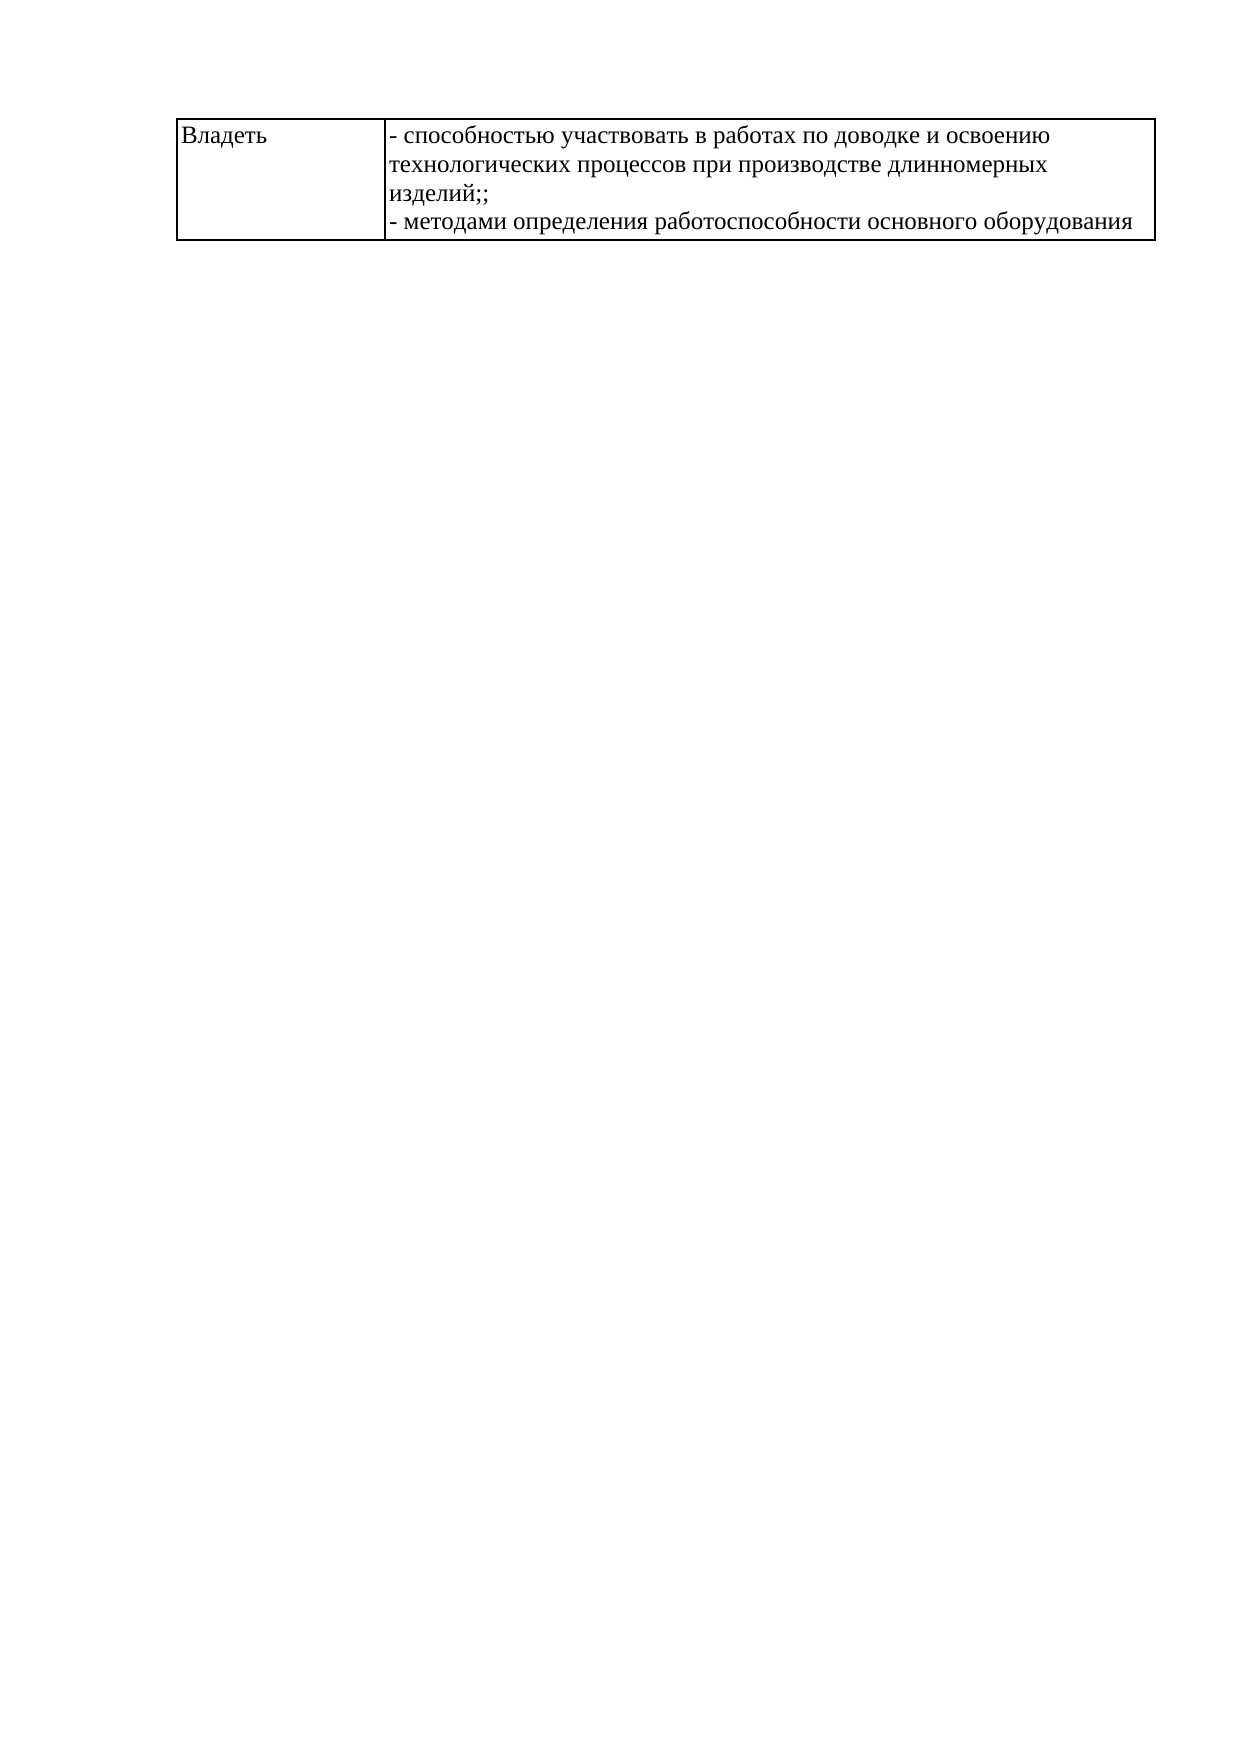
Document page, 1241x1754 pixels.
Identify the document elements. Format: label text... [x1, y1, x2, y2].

table_cell Владеть [178, 120, 384, 238]
table_cell - способностью участвовать в работах по доводке и освоению технологических процессов при производстве длинномерных изделий;; - методами определения работоспособности основного оборудования и определения оптимальных режимов его работы при производстве длинномерных изделий;. [386, 120, 1154, 238]
